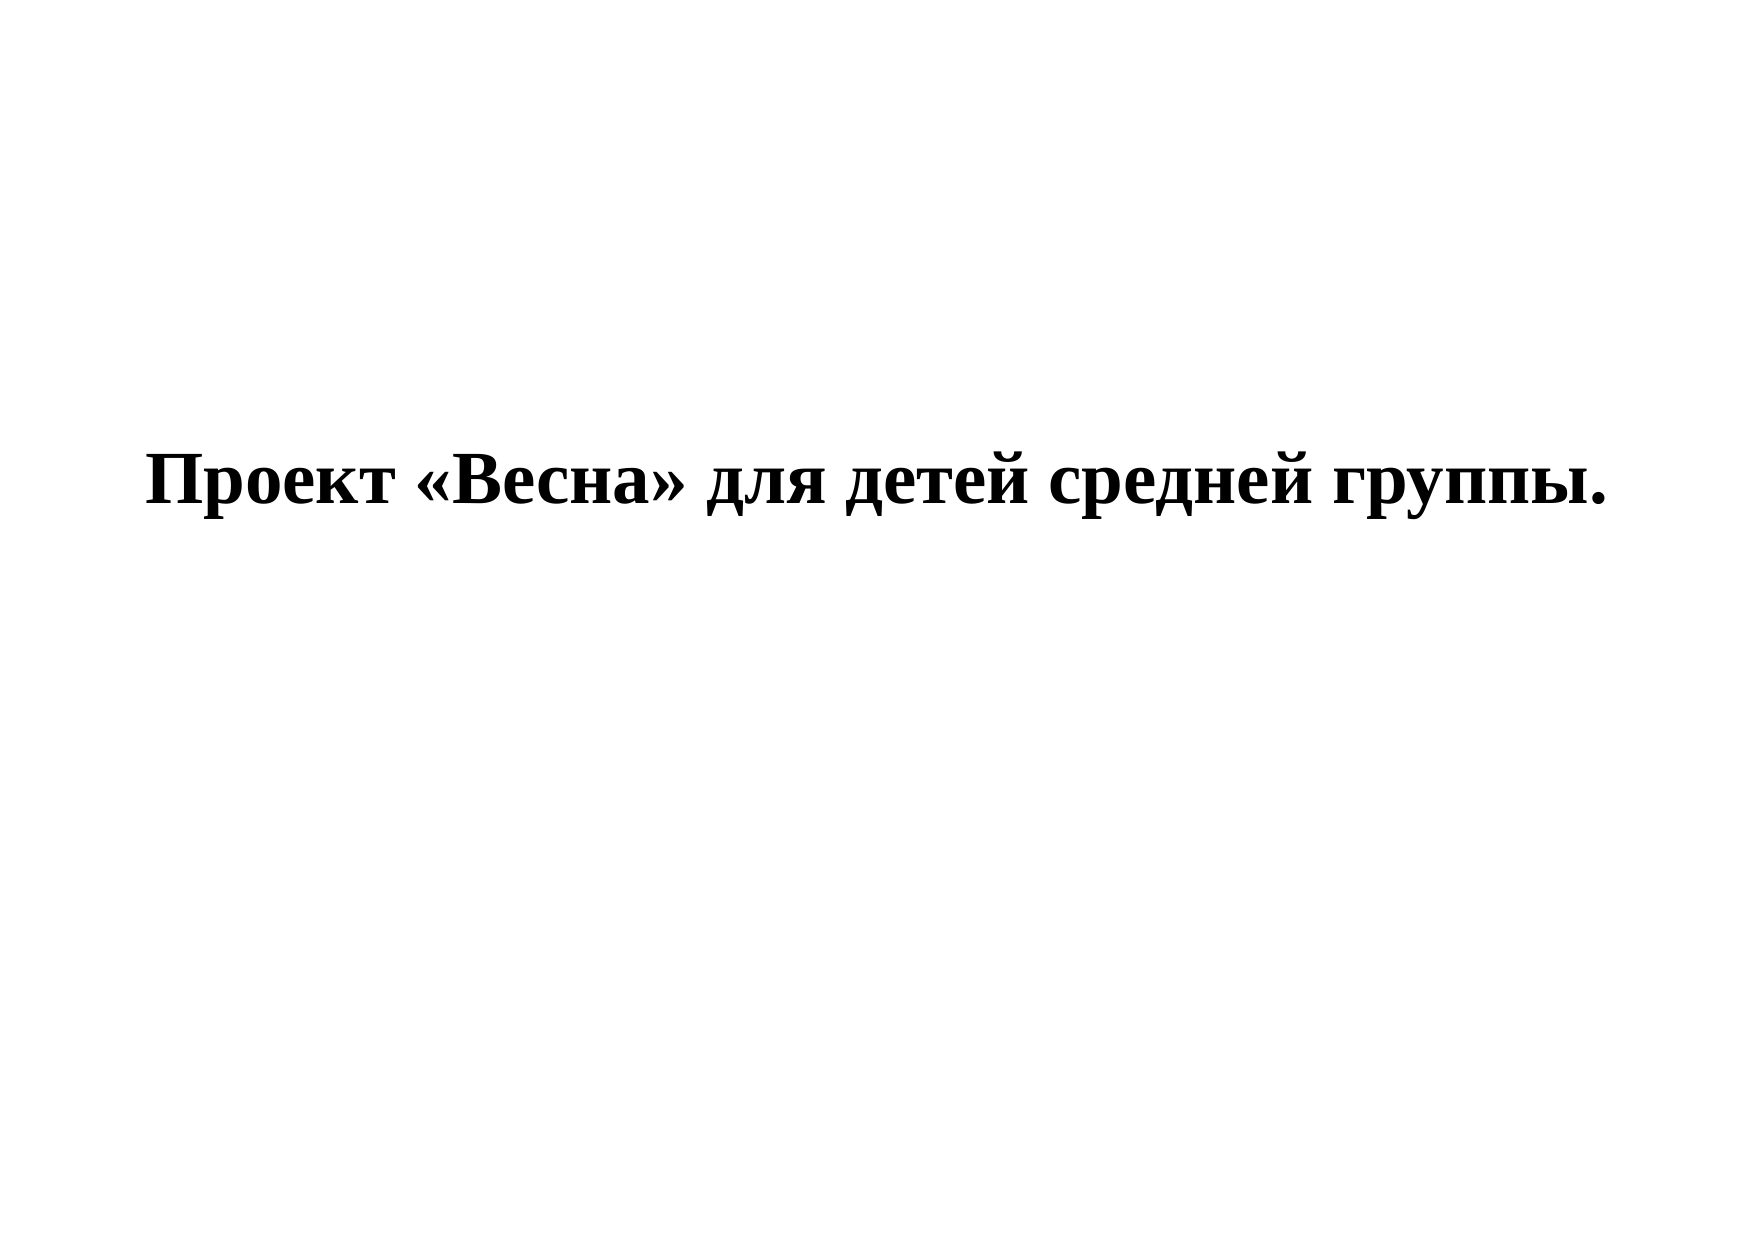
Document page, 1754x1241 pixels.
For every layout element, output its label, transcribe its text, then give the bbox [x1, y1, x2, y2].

text Проект «Весна» для детей средней группы. [118, 434, 1636, 520]
